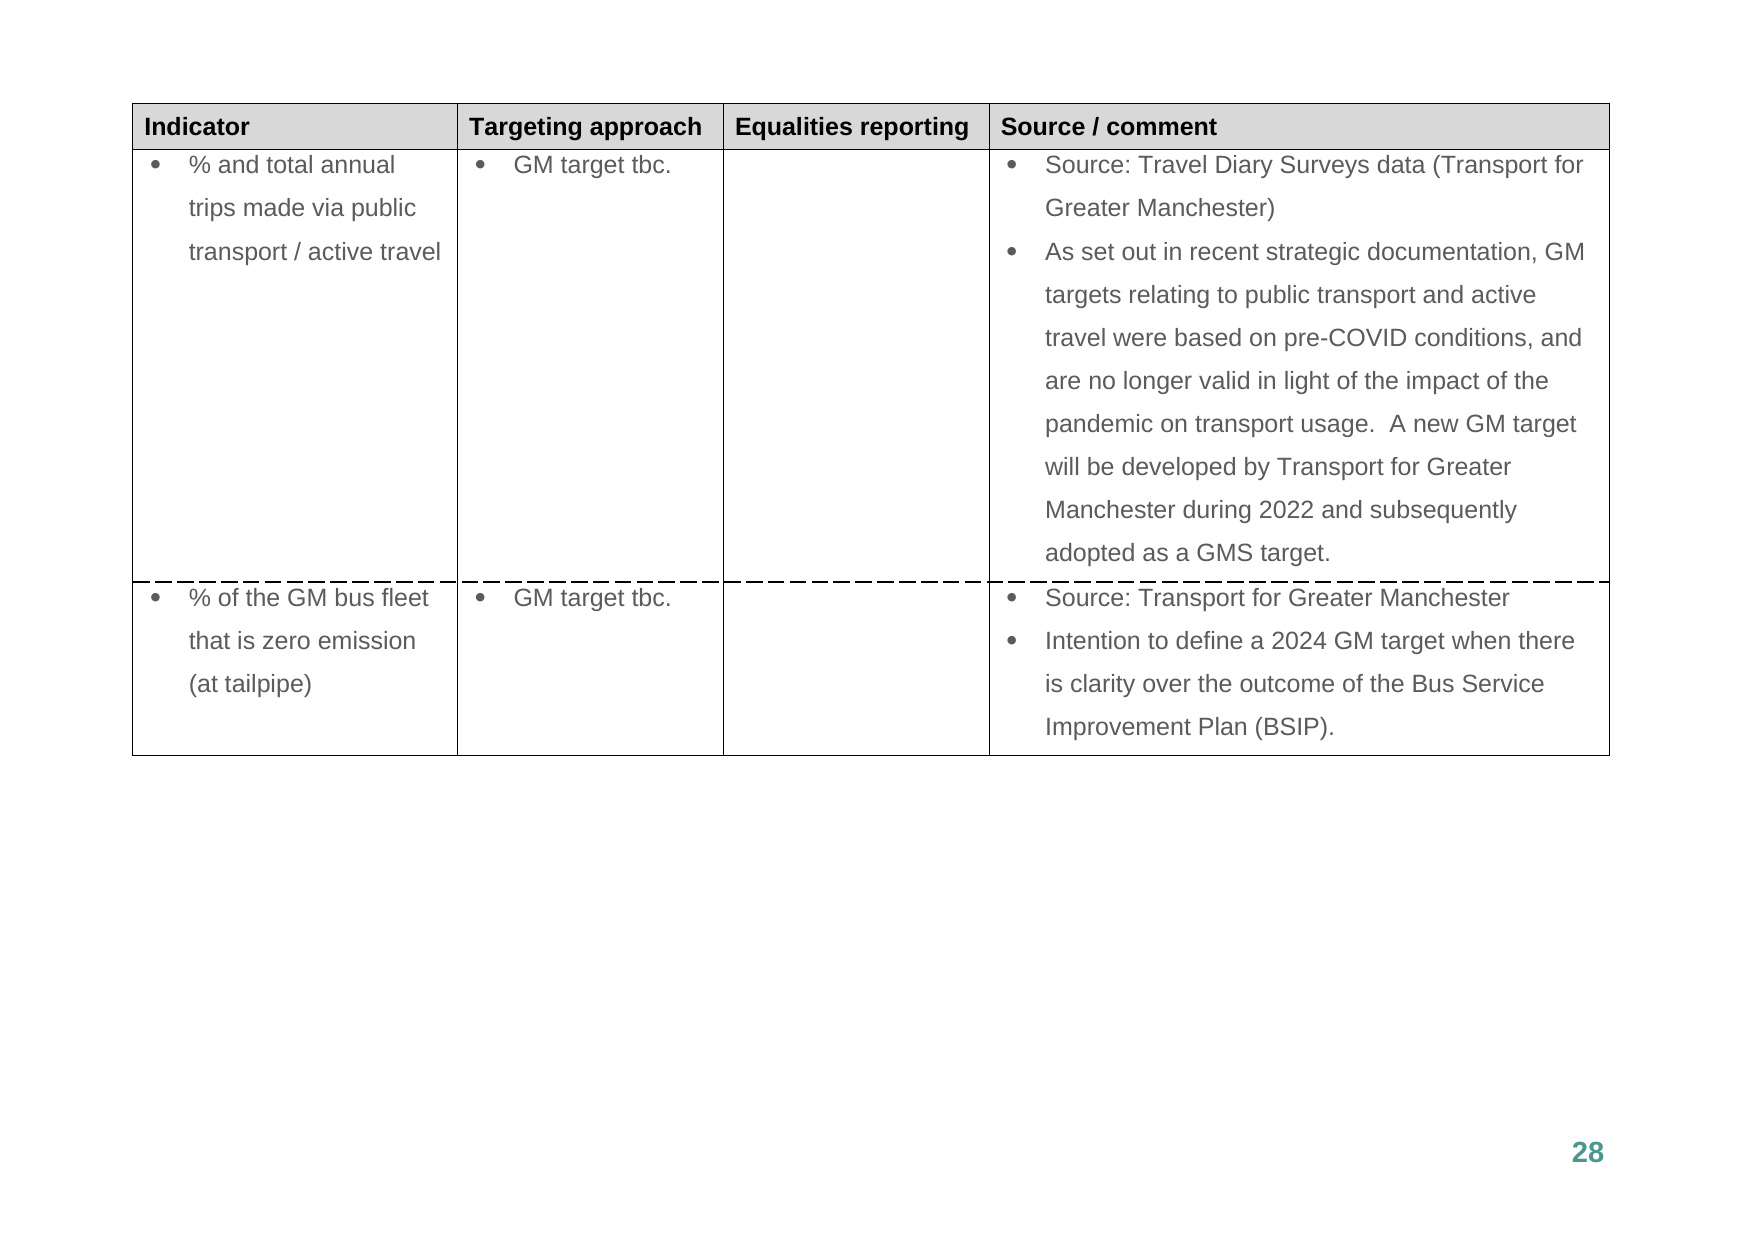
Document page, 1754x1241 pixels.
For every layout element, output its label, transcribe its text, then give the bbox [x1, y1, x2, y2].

table_cell GM target tbc. [458, 581, 723, 755]
table_cell [724, 581, 989, 755]
table_header Targeting approach [458, 104, 723, 149]
table_cell % of the GM bus fleet that is zero emission (at tailpipe) [133, 581, 457, 755]
table_cell [724, 150, 989, 581]
table_header Equalities reporting [724, 104, 989, 149]
table_header Source / comment [990, 104, 1609, 149]
table_cell GM target tbc. [458, 150, 723, 581]
table_cell Source: Travel Diary Surveys data (Transport for Greater Manchester) As set out in recent strategic documentation, GM targets relating to public transport and active travel were based on pre-COVID conditions, and are no longer valid in light of the impact of the pandemic on transport usage. A new GM target will be developed by Transport for Greater Manchester during 2022 and subsequently adopted as a GMS target. [990, 150, 1609, 581]
table_header Indicator [133, 104, 457, 149]
table_cell Source: Transport for Greater Manchester Intention to define a 2024 GM target when there is clarity over the outcome of the Bus Service Improvement Plan (BSIP). [990, 581, 1609, 755]
table_cell % and total annual trips made via public transport / active travel [133, 150, 457, 581]
